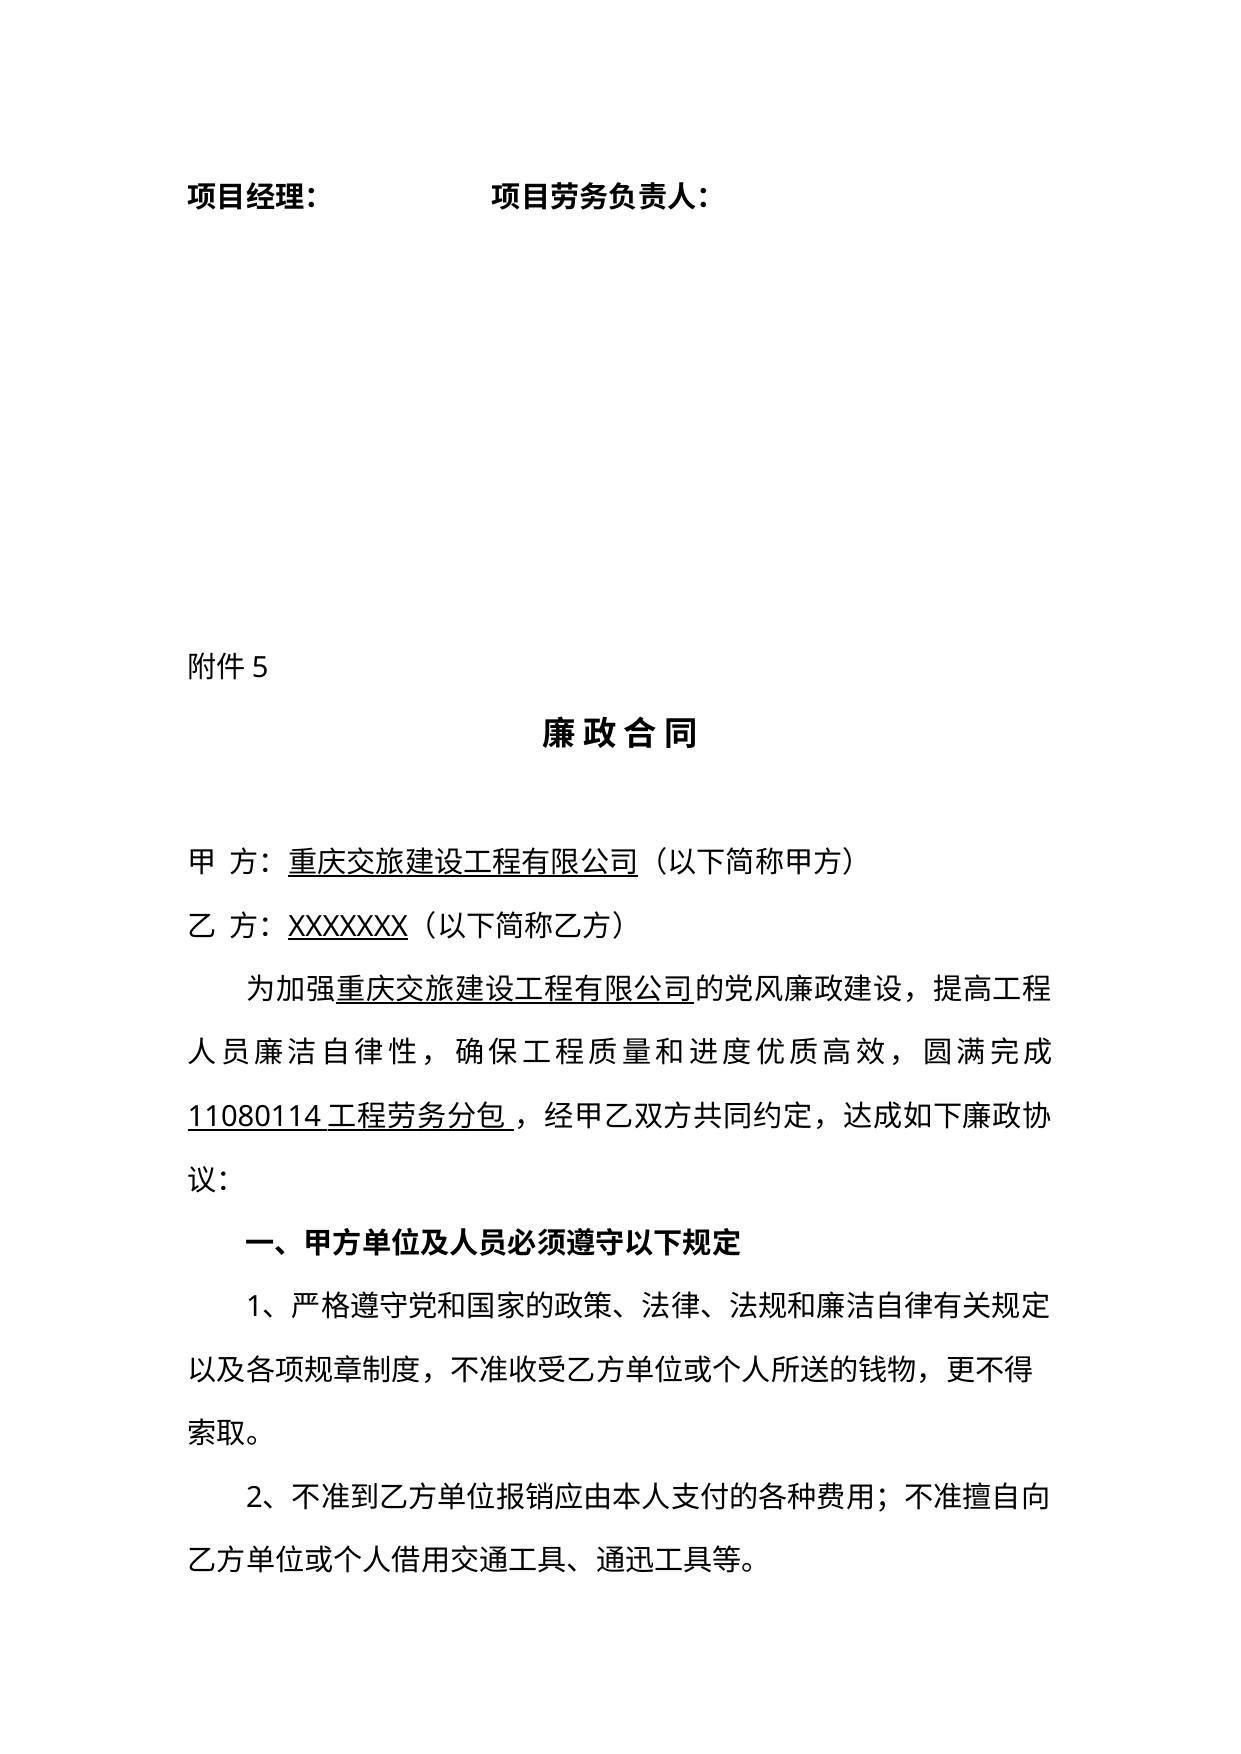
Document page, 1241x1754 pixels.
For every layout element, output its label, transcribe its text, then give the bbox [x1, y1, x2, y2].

text 甲 方：重庆交旅建设工程有限公司（以下简称甲方） [187, 839, 1053, 881]
text 项目经理： 项目劳务负责人： [187, 162, 1053, 227]
text 乙 方：XXXXXXX（以下简称乙方） [187, 902, 1053, 944]
text 1、严格遵守党和国家的政策、法律、法规和廉洁自律有关规定以及各项规章制度，不准收受乙方单位或个人所送的钱物，更不得索取。 [187, 1283, 1053, 1452]
text 一、甲方单位及人员必须遵守以下规定 [187, 1219, 1053, 1262]
text 廉 政 合 同 [187, 707, 1053, 755]
text 2、不准到乙方单位报销应由本人支付的各种费用；不准擅自向乙方单位或个人借用交通工具、通迅工具等。 [187, 1473, 1053, 1579]
text 为加强重庆交旅建设工程有限公司的党风廉政建设，提高工程人员廉洁自律性，确保工程质量和进度优质高效，圆满完成11080114工程劳务分包 ，经甲乙双方共同约定，达成如下廉政协议： [187, 966, 1053, 1198]
text 附件5 [187, 643, 1053, 686]
